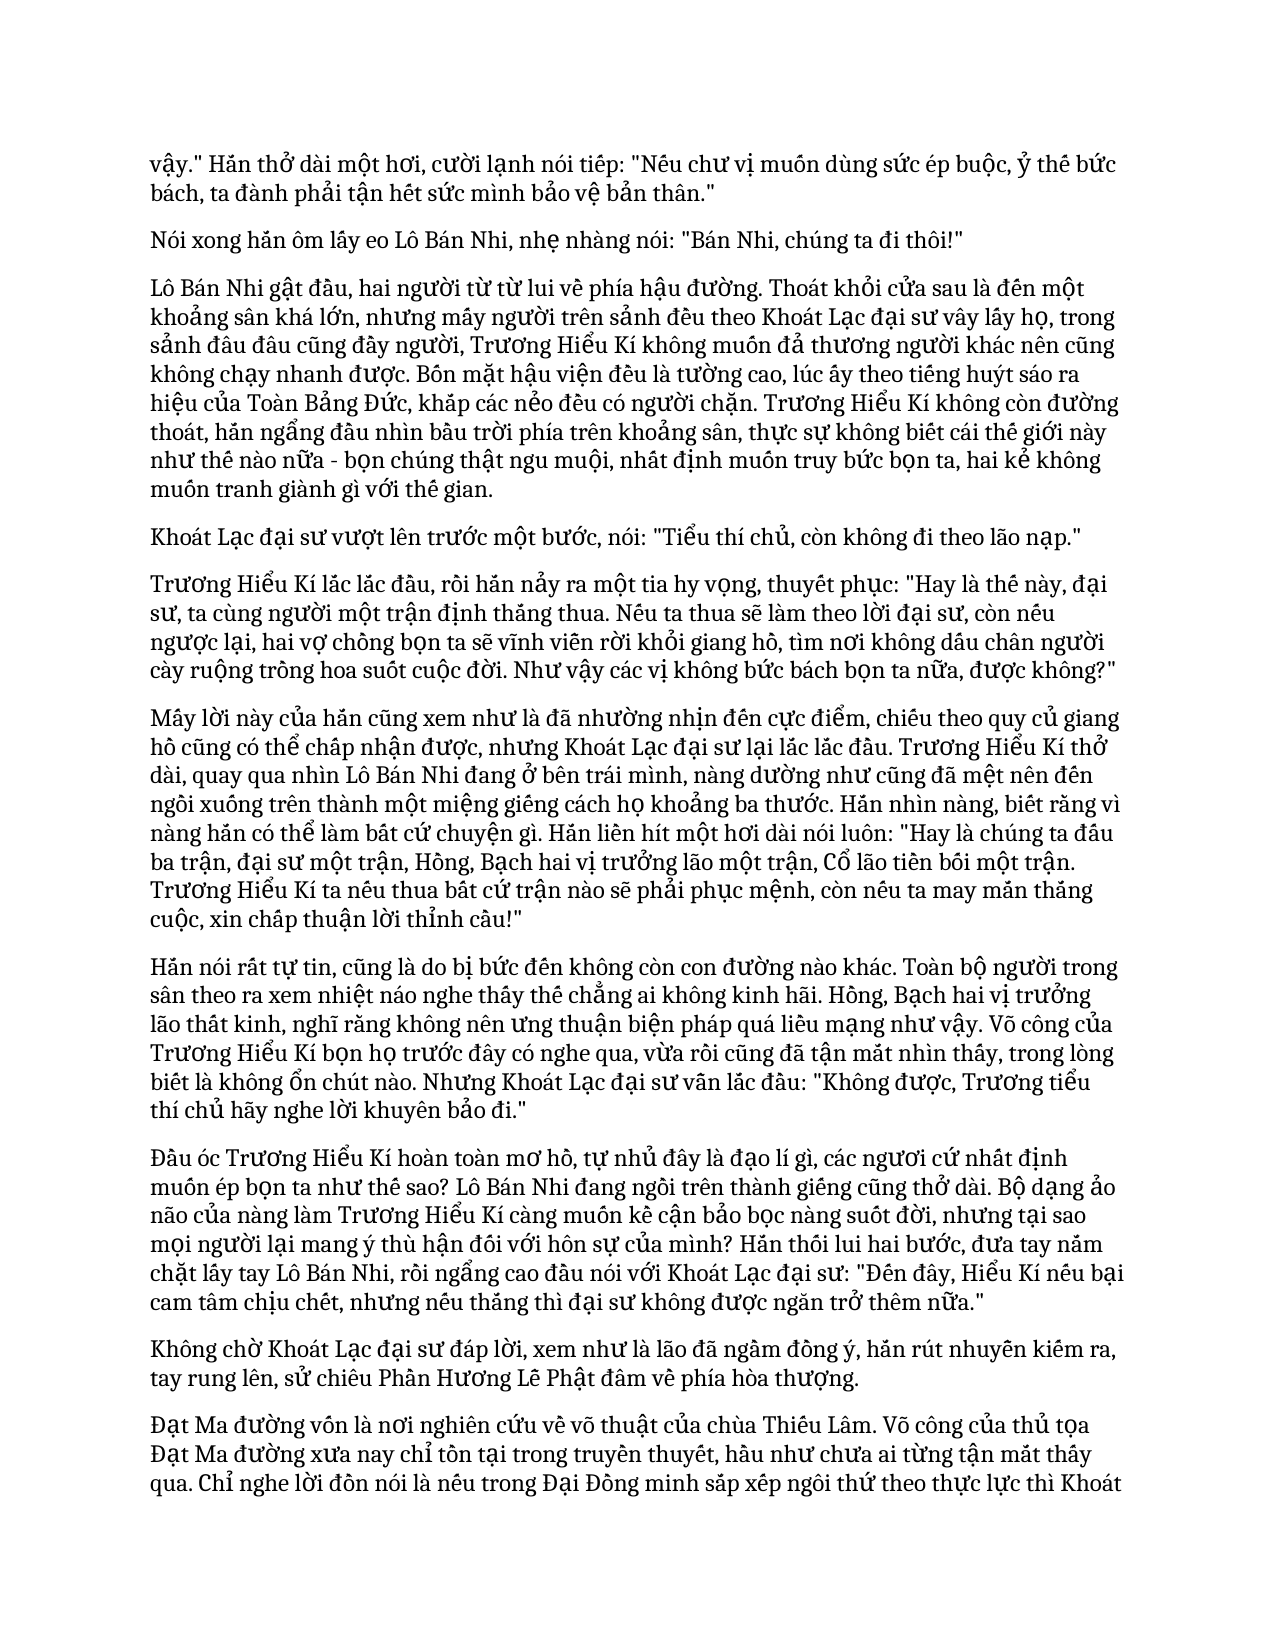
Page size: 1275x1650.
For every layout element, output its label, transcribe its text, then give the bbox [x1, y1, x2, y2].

text Khoát Lạc đại sư vượt lên trước một bước, nói: "Tiểu thí chủ, còn không đi theo lão nạp." [150, 522, 1125, 551]
text Đầu óc Trương Hiểu Kí hoàn toàn mơ hồ, tự nhủ đây là đạo lí gì, các ngươi cứ nhất định muốn ép bọn ta như thế sao? Lô Bán Nhi đang ngồi trên thành giếng cũng thở dài. Bộ dạng ảo não của nàng làm Trương Hiểu Kí càng muốn kề cận bảo bọc nàng suốt đời, nhưng tại sao mọi người lại mang ý thù hận đối với hôn sự của mình? Hắn thối lui hai bước, đưa tay nắm chặt lấy tay Lô Bán Nhi, rồi ngẩng cao đầu nói với Khoát Lạc đại sư: "Đến đây, Hiểu Kí nếu bại cam tâm chịu chết, nhưng nếu thắng thì đại sư không được ngăn trở thêm nữa." [150, 1144, 1125, 1316]
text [150, 1411, 1125, 1497]
text Không chờ Khoát Lạc đại sư đáp lời, xem như là lão đã ngầm đồng ý, hắn rút nhuyễn kiếm ra, tay rung lên, sử chiêu Phần Hương Lễ Phật đâm về phía hòa thượng. [150, 1335, 1125, 1392]
text Hắn nói rất tự tin, cũng là do bị bức đến không còn con đường nào khác. Toàn bộ người trong sân theo ra xem nhiệt náo nghe thấy thế chẳng ai không kinh hãi. Hồng, Bạch hai vị trưởng lão thất kinh, nghĩ rằng không nên ưng thuận biện pháp quá liều mạng như vậy. Võ công của Trương Hiểu Kí bọn họ trước đây có nghe qua, vừa rồi cũng đã tận mắt nhìn thấy, trong lòng biết là không ổn chút nào. Nhưng Khoát Lạc đại sư vẫn lắc đầu: "Không được, Trương tiểu thí chủ hãy nghe lời khuyên bảo đi." [150, 952, 1125, 1125]
text Trương Hiểu Kí lắc lắc đầu, rồi hắn nảy ra một tia hy vọng, thuyết phục: "Hay là thế này, đại sư, ta cùng người một trận định thắng thua. Nếu ta thua sẽ làm theo lời đại sư, còn nếu ngược lại, hai vợ chồng bọn ta sẽ vĩnh viễn rời khỏi giang hồ, tìm nơi không dấu chân người cày ruộng trồng hoa suốt cuộc đời. Như vậy các vị không bức bách bọn ta nữa, được không?" [150, 570, 1125, 685]
text Mấy lời này của hắn cũng xem như là đã nhường nhịn đến cực điểm, chiếu theo quy củ giang hồ cũng có thể chấp nhận được, nhưng Khoát Lạc đại sư lại lắc lắc đầu. Trương Hiểu Kí thở dài, quay qua nhìn Lô Bán Nhi đang ở bên trái mình, nàng dường như cũng đã mệt nên đến ngồi xuống trên thành một miệng giếng cách họ khoảng ba thước. Hắn nhìn nàng, biết rằng vì nàng hắn có thể làm bất cứ chuyện gì. Hắn liền hít một hơi dài nói luôn: "Hay là chúng ta đấu ba trận, đại sư một trận, Hồng, Bạch hai vị trưởng lão một trận, Cổ lão tiền bối một trận. Trương Hiểu Kí ta nếu thua bất cứ trận nào sẽ phải phục mệnh, còn nếu ta may mắn thắng cuộc, xin chấp thuận lời thỉnh cầu!" [150, 704, 1125, 934]
text Nói xong hắn ôm lấy eo Lô Bán Nhi, nhẹ nhàng nói: "Bán Nhi, chúng ta đi thôi!" [150, 226, 1125, 255]
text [150, 150, 1125, 207]
text Lô Bán Nhi gật đầu, hai người từ từ lui về phía hậu đường. Thoát khỏi cửa sau là đến một khoảng sân khá lớn, nhưng mấy người trên sảnh đều theo Khoát Lạc đại sư vây lấy họ, trong sảnh đâu đâu cũng đầy người, Trương Hiểu Kí không muốn đả thương người khác nên cũng không chạy nhanh được. Bốn mặt hậu viện đều là tường cao, lúc ấy theo tiếng huýt sáo ra hiệu của Toàn Bảng Đức, khắp các nẻo đều có người chặn. Trương Hiểu Kí không còn đường thoát, hắn ngẩng đầu nhìn bầu trời phía trên khoảng sân, thực sự không biết cái thế giới này như thế nào nữa - bọn chúng thật ngu muội, nhất định muốn truy bức bọn ta, hai kẻ không muốn tranh giành gì với thế gian. [150, 274, 1125, 504]
